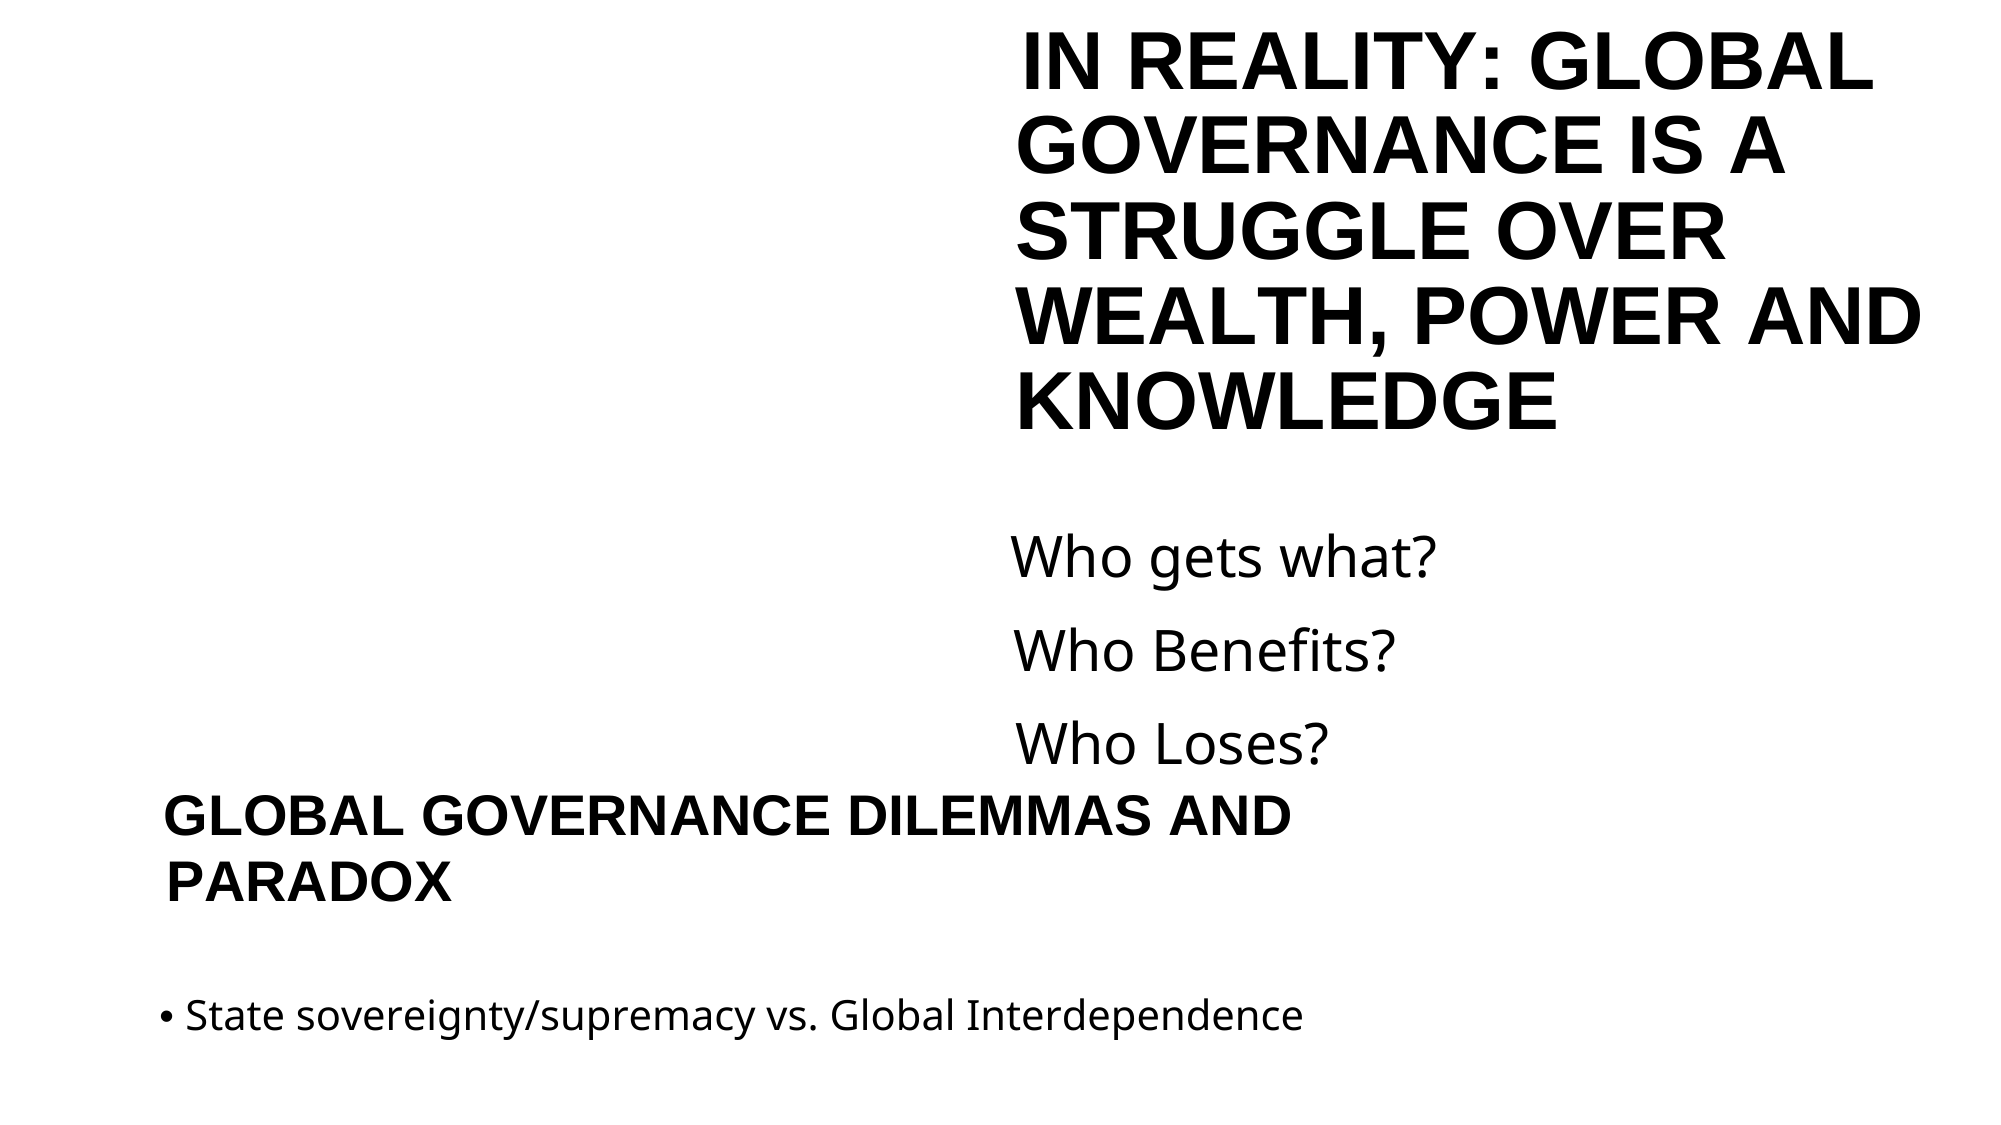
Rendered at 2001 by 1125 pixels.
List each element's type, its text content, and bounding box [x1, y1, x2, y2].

text • State sovereignty/supremacy vs. Global Interdependence [159, 985, 1995, 1042]
text GLOBAL GOVERNANCE DILEMMAS AND [163, 782, 1995, 847]
text PARADOX [166, 847, 1995, 913]
text Who gets what? [76, 516, 1437, 594]
text Who Benefits? [76, 610, 1396, 688]
text Who Loses? [76, 703, 1329, 782]
text IN REALITY: GLOBAL GOVERNANCE IS A STRUGGLE OVER WEALTH, POWER AND KNOWLEDGE [1015, 21, 1960, 447]
